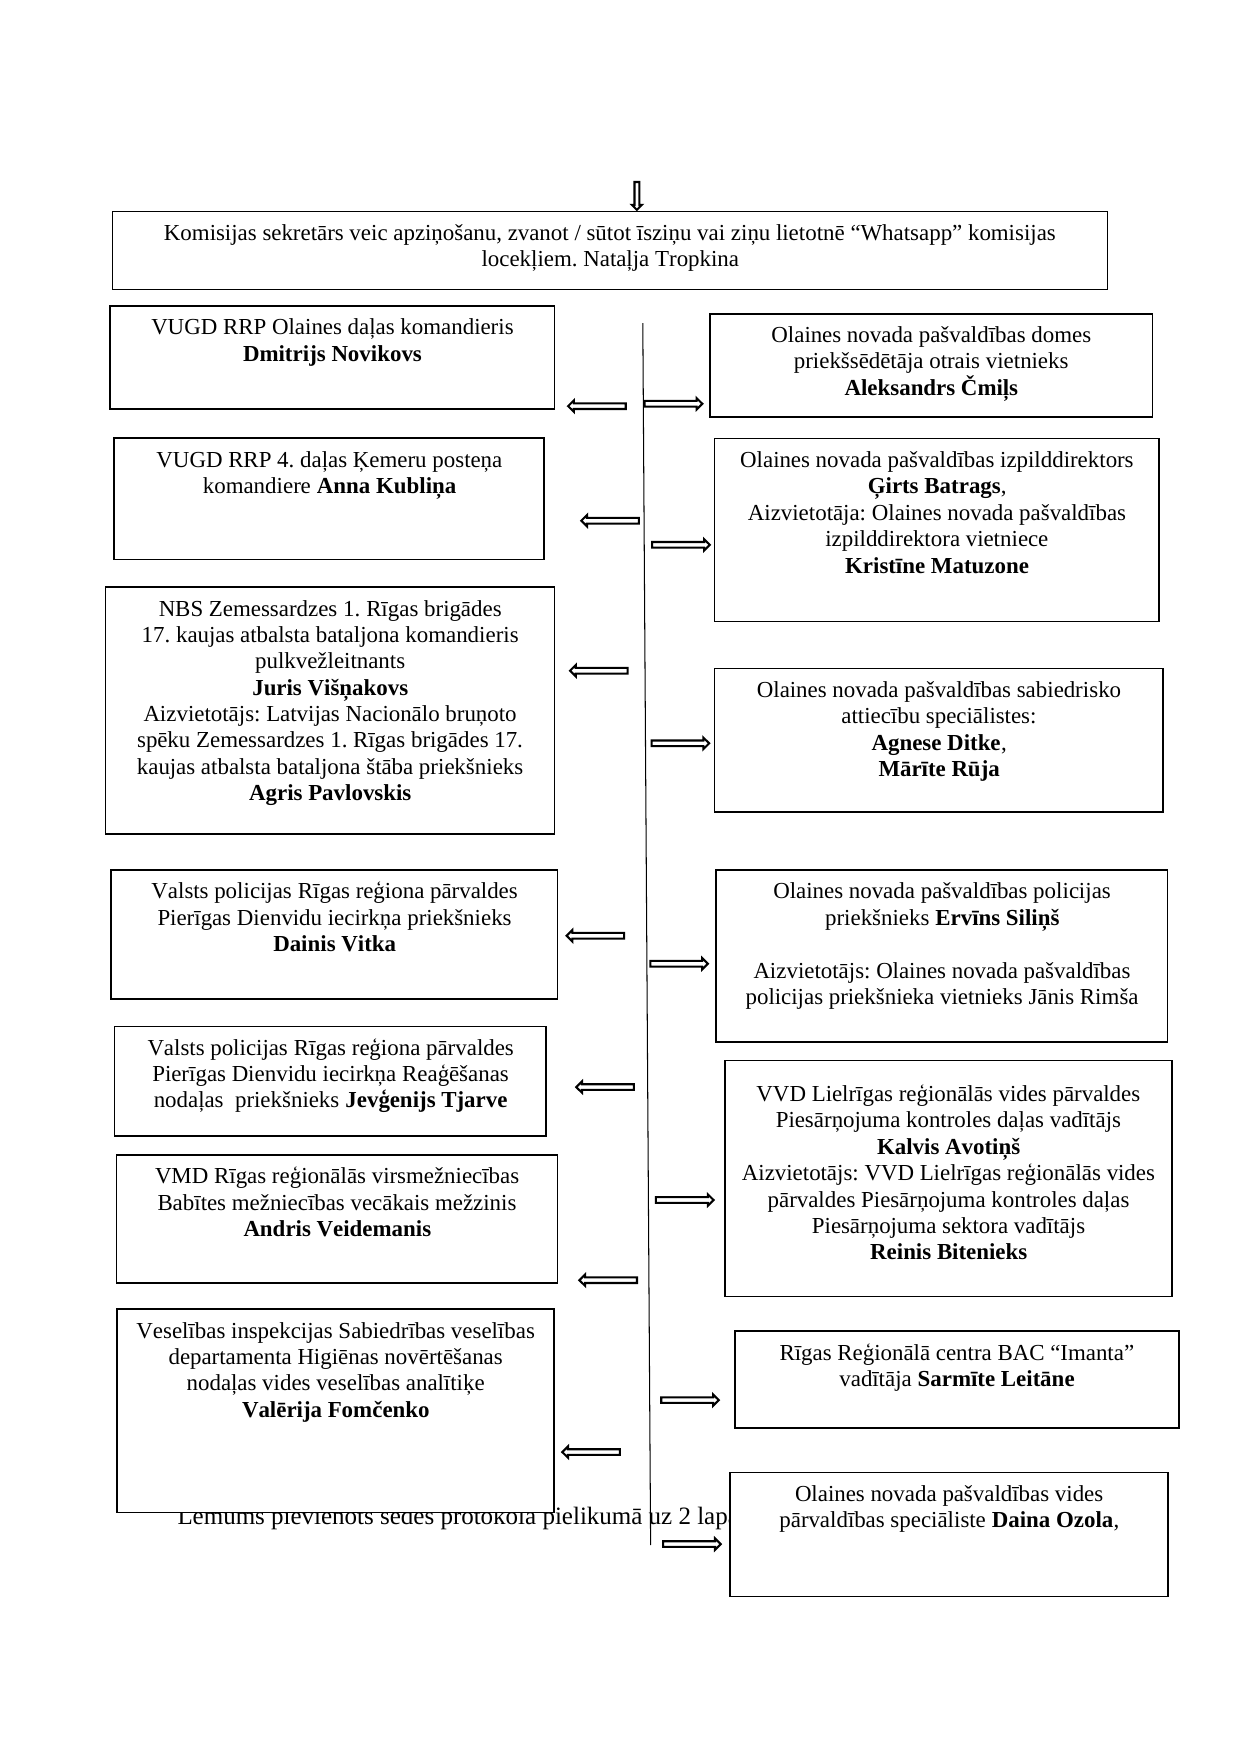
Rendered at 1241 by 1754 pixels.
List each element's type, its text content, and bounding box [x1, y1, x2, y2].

text Lēmums pievienots sēdes protokola pielikumā uz 2 lapām. [177, 1501, 650, 1530]
